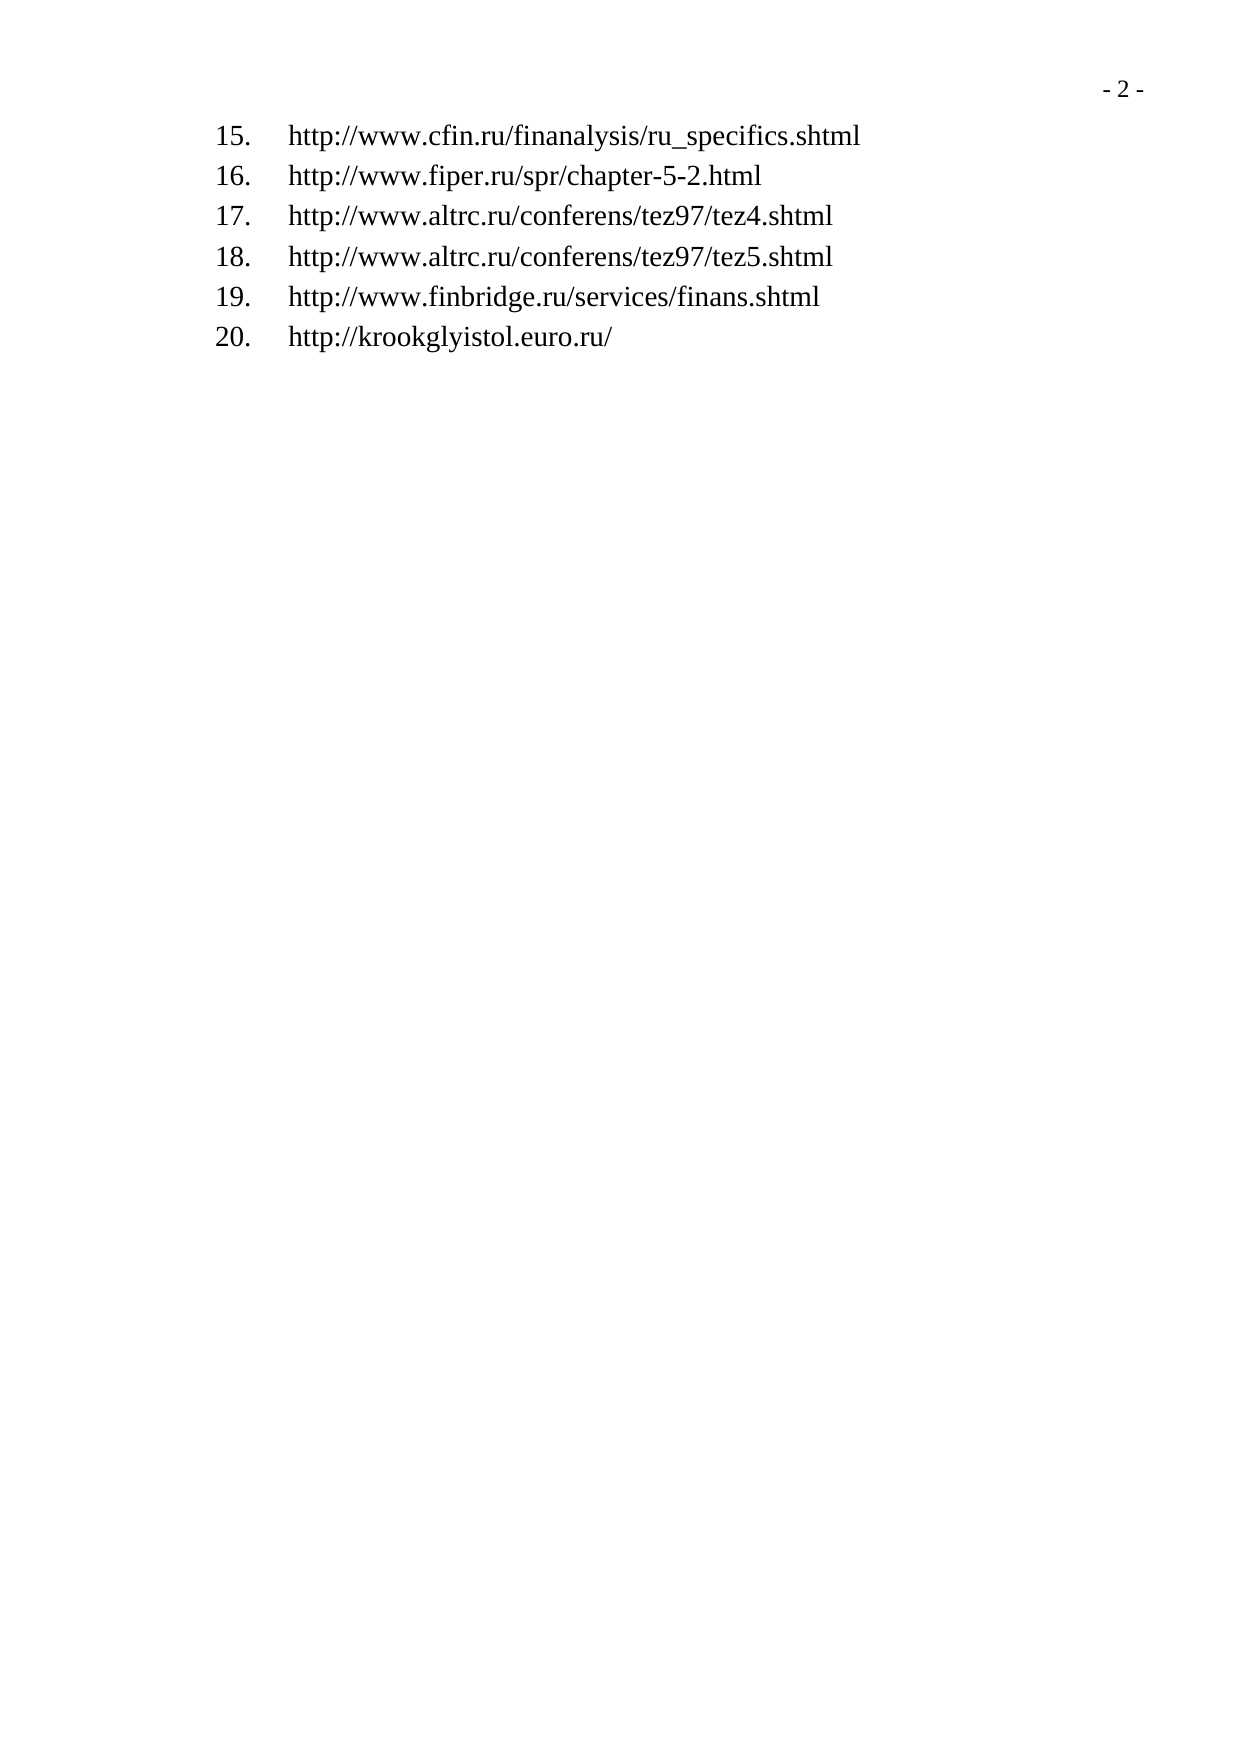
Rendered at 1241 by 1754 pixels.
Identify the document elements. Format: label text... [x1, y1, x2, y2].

list http://www.altrc.ru/conferens/tez97/tez5.shtml [215, 239, 1144, 272]
list http://www.altrc.ru/conferens/tez97/tez4.shtml [215, 198, 1144, 232]
list http://www.fiper.ru/spr/chapter-5-2.html [215, 158, 1144, 192]
list http://www.cfin.ru/finanalysis/ru_specifics.shtml [215, 118, 1144, 152]
list http://www.finbridge.ru/services/finans.shtml [215, 279, 1144, 312]
list http://krookglyistol.euro.ru/ [215, 319, 1144, 353]
